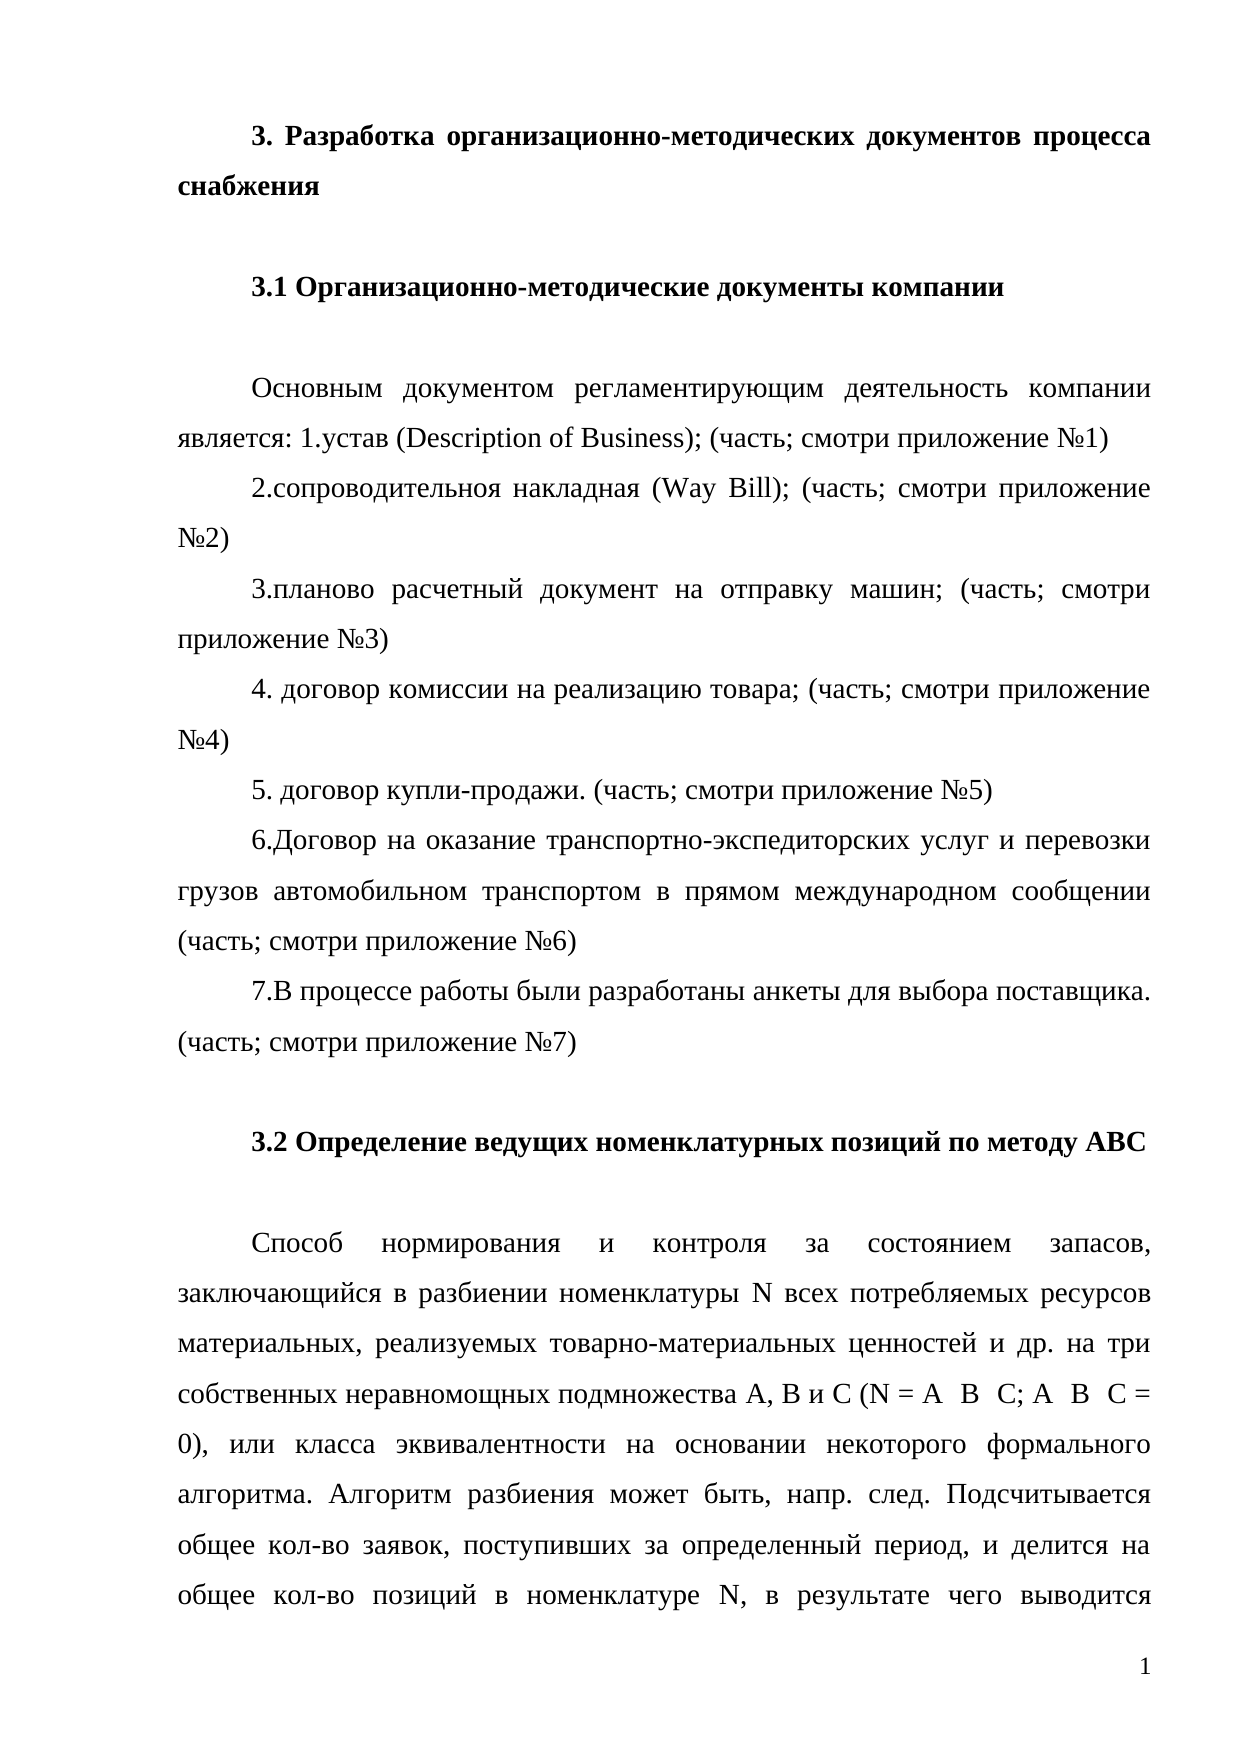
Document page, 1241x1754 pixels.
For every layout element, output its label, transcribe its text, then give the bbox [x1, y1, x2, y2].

text 3. Разработка организационно-методических документов процесса снабжения [177, 118, 1152, 202]
text 3.2 Определение ведущих номенклатурных позиций по методу ABC [177, 1124, 1152, 1158]
text 5. договор купли-продажи. (часть; смотри приложение №5) [177, 772, 1152, 806]
text 2.сопроводительноя накладная (Way Bill); (часть; смотри приложение №2) [177, 470, 1152, 554]
text 6.Договор на оказание транспортно-экспедиторских услуг и перевозки грузов автомобильном транспортом в прямом международном сообщении (часть; смотри приложение №6) [177, 822, 1152, 957]
text 7.В процессе работы были разработаны анкеты для выбора поставщика. (часть; смотри приложение №7) [177, 973, 1152, 1057]
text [177, 1225, 1152, 1611]
text 4. договор комиссии на реализацию товара; (часть; смотри приложение №4) [177, 672, 1152, 755]
text 3.планово расчетный документ на отправку машин; (часть; смотри приложение №3) [177, 571, 1152, 655]
text Основным документом регламентирующим деятельность компании является: 1.устав (Description of Business); (часть; смотри приложение №1) [177, 370, 1152, 453]
text 3.1 Организационно-методические документы компании [177, 269, 1152, 303]
